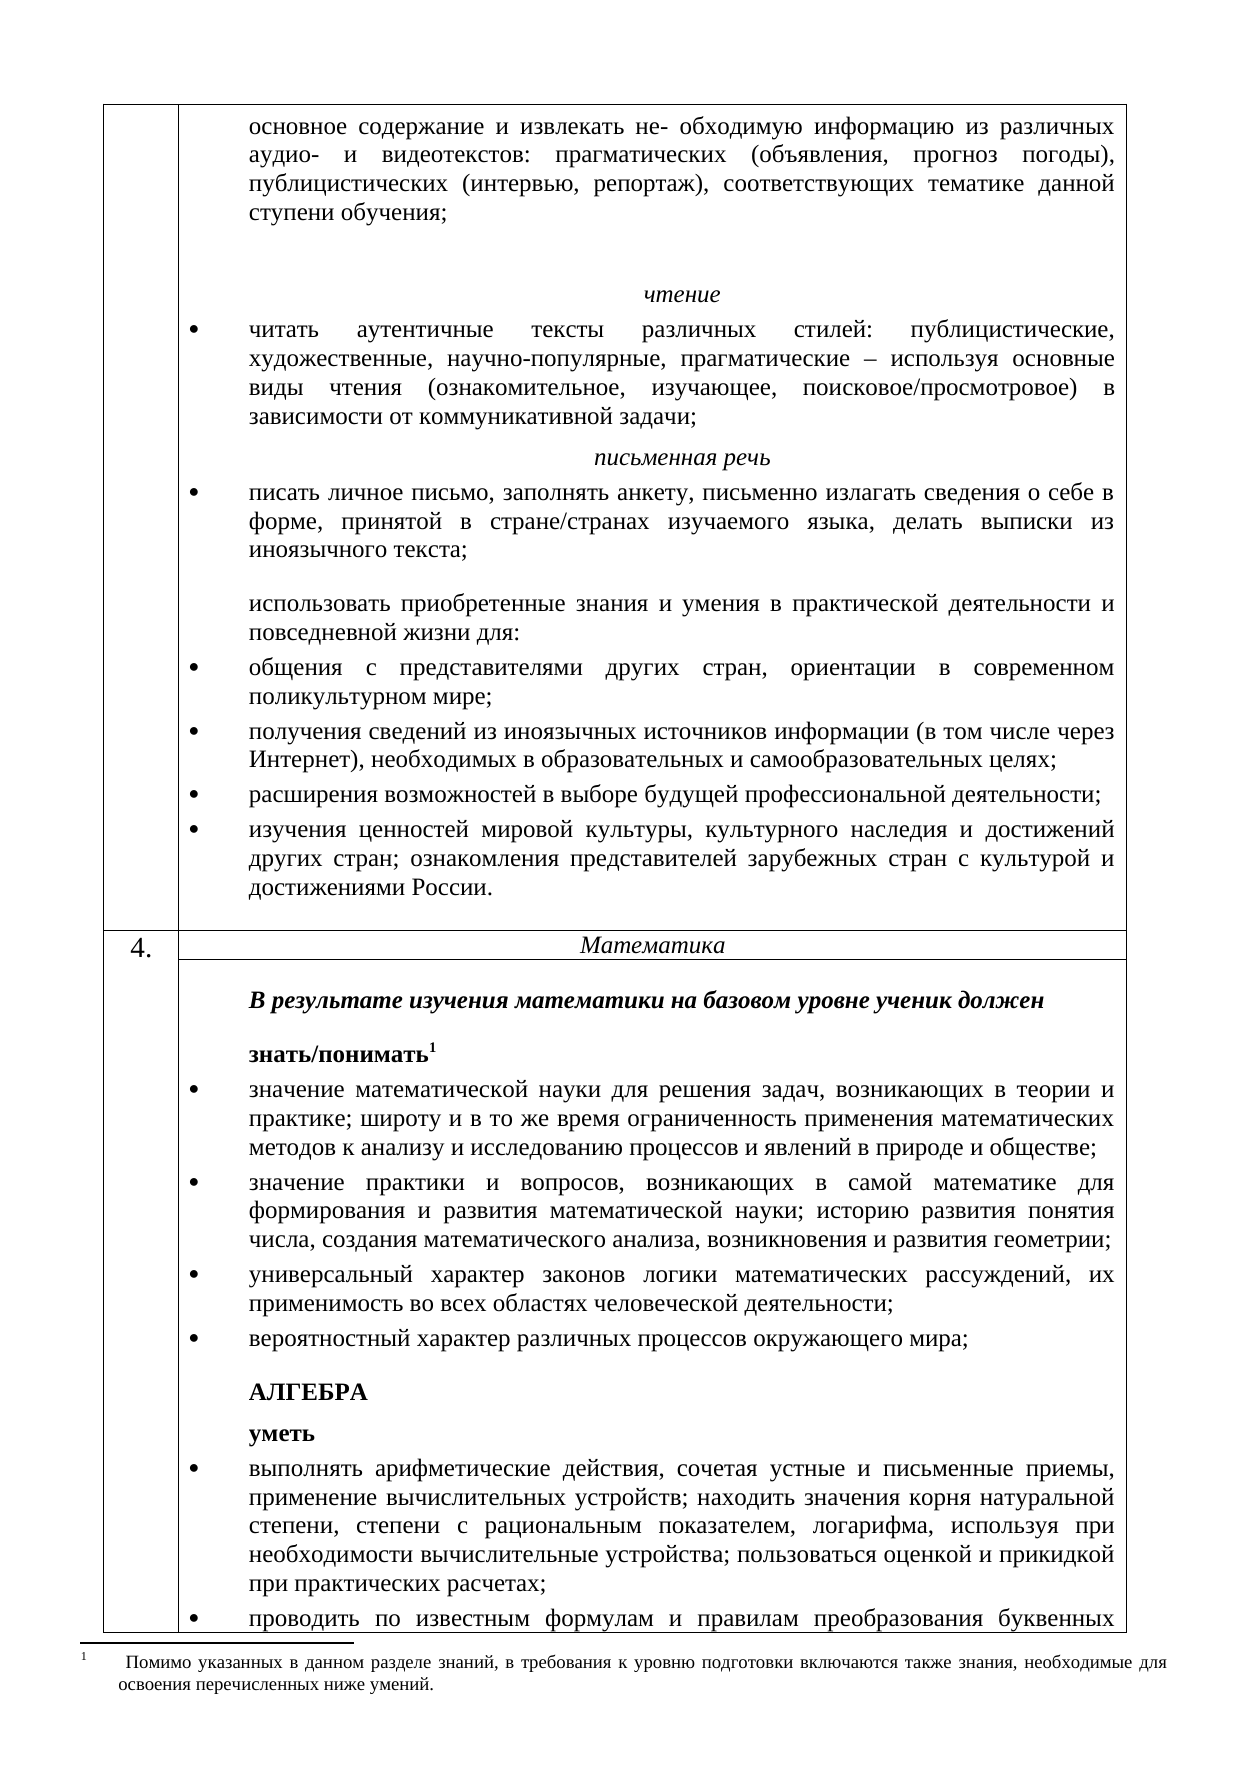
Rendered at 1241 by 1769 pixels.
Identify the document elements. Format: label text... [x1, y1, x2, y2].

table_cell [179, 105, 1126, 929]
table_cell 4. [104, 931, 178, 1632]
table_cell Математика [179, 931, 1126, 959]
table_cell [179, 960, 1126, 1632]
